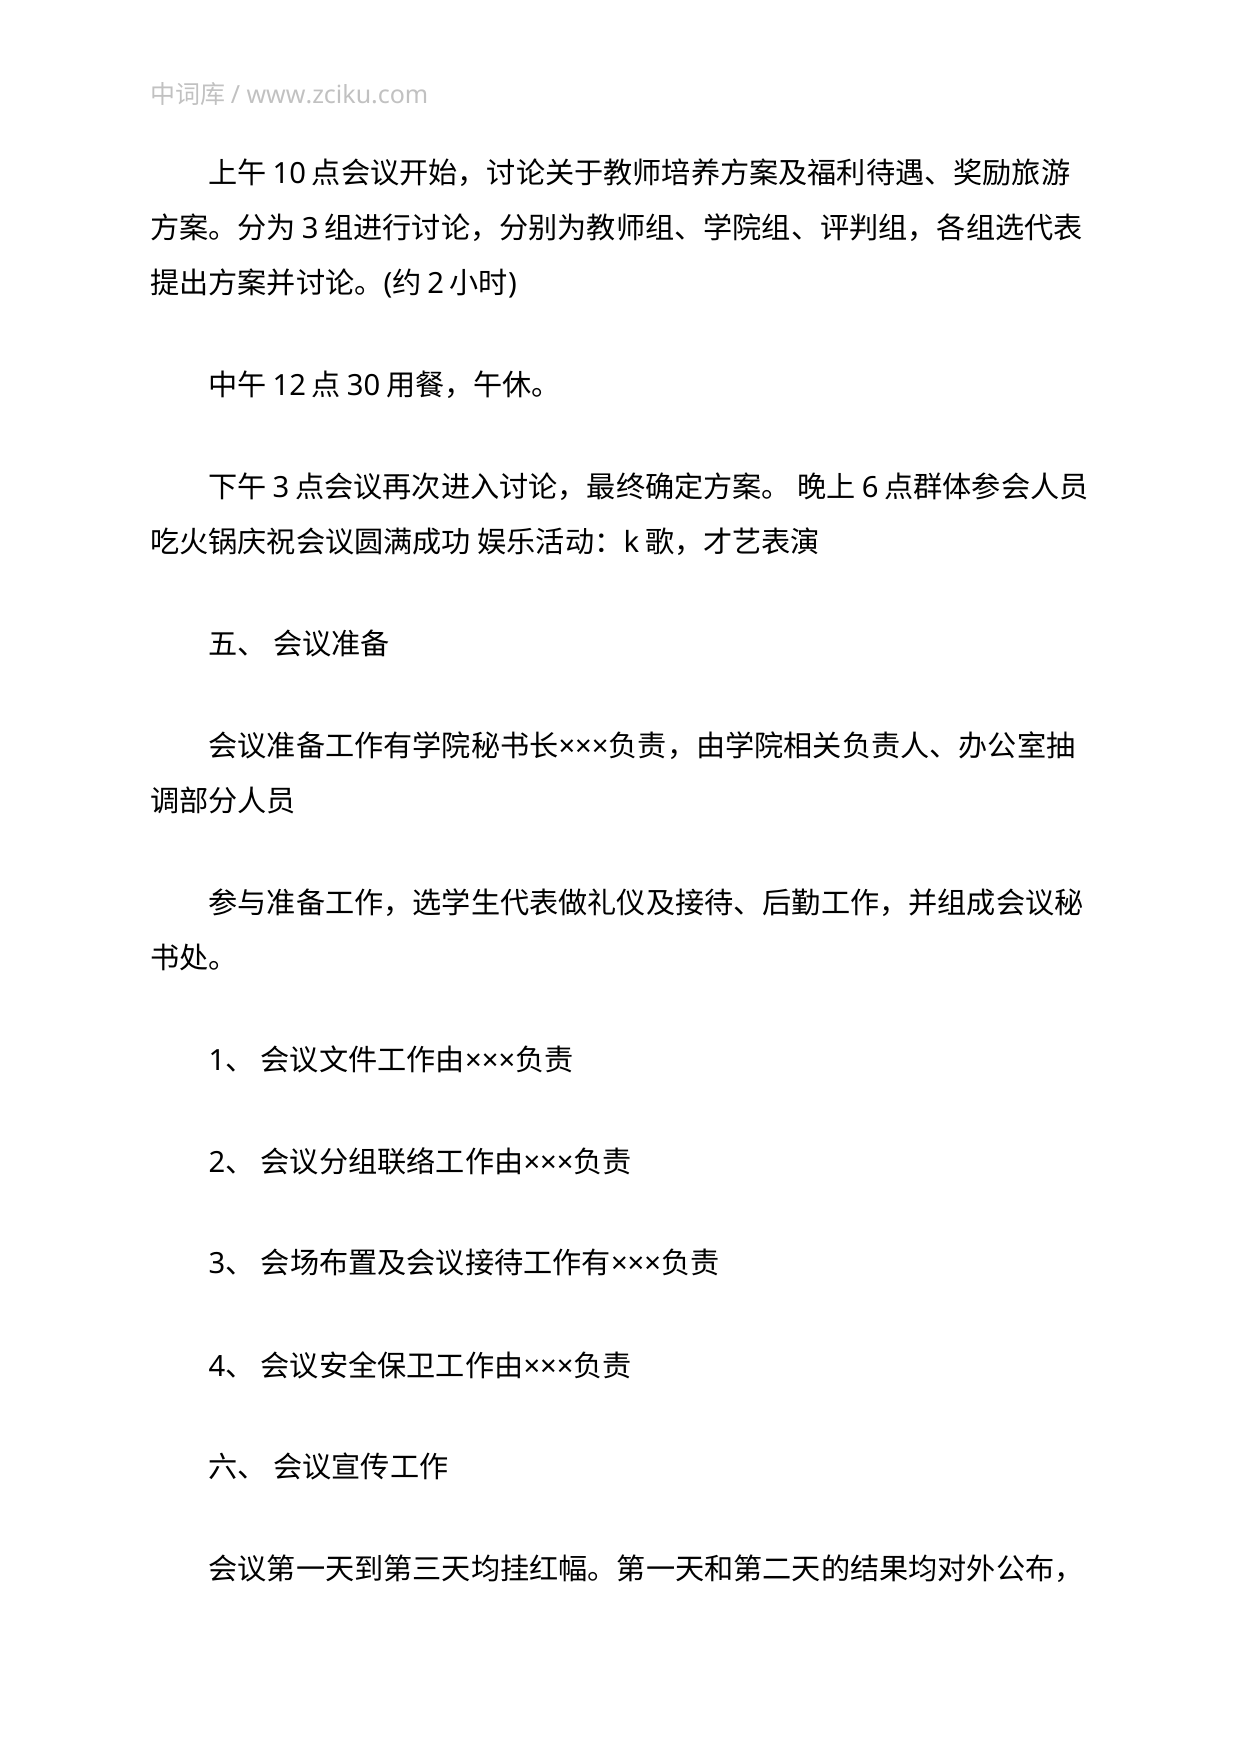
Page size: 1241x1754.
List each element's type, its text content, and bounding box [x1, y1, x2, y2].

text 2、 会议分组联络工作由×××负责 [150, 1138, 1090, 1181]
text 上午10点会议开始，讨论关于教师培养方案及福利待遇、奖励旅游方案。分为3组进行讨论，分别为教师组、学院组、评判组，各组选代表提出方案并讨论。(约2小时) [150, 150, 1090, 302]
text 会议准备工作有学院秘书长×××负责，由学院相关负责人、办公室抽调部分人员 [150, 723, 1090, 820]
text 参与准备工作，选学生代表做礼仪及接待、后勤工作，并组成会议秘书处。 [150, 879, 1090, 977]
text 下午3点会议再次进入讨论，最终确定方案。 晚上6点群体参会人员吃火锅庆祝会议圆满成功 娱乐活动：k歌，才艺表演 [150, 464, 1090, 561]
text 六、 会议宣传工作 [150, 1444, 1090, 1486]
text 五、 会议准备 [150, 621, 1090, 663]
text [150, 1546, 1090, 1588]
text 中午12点30用餐，午休。 [150, 362, 1090, 404]
text 4、 会议安全保卫工作由×××负责 [150, 1342, 1090, 1384]
text 3、 会场布置及会议接待工作有×××负责 [150, 1240, 1090, 1282]
text 1、 会议文件工作由×××负责 [150, 1036, 1090, 1078]
